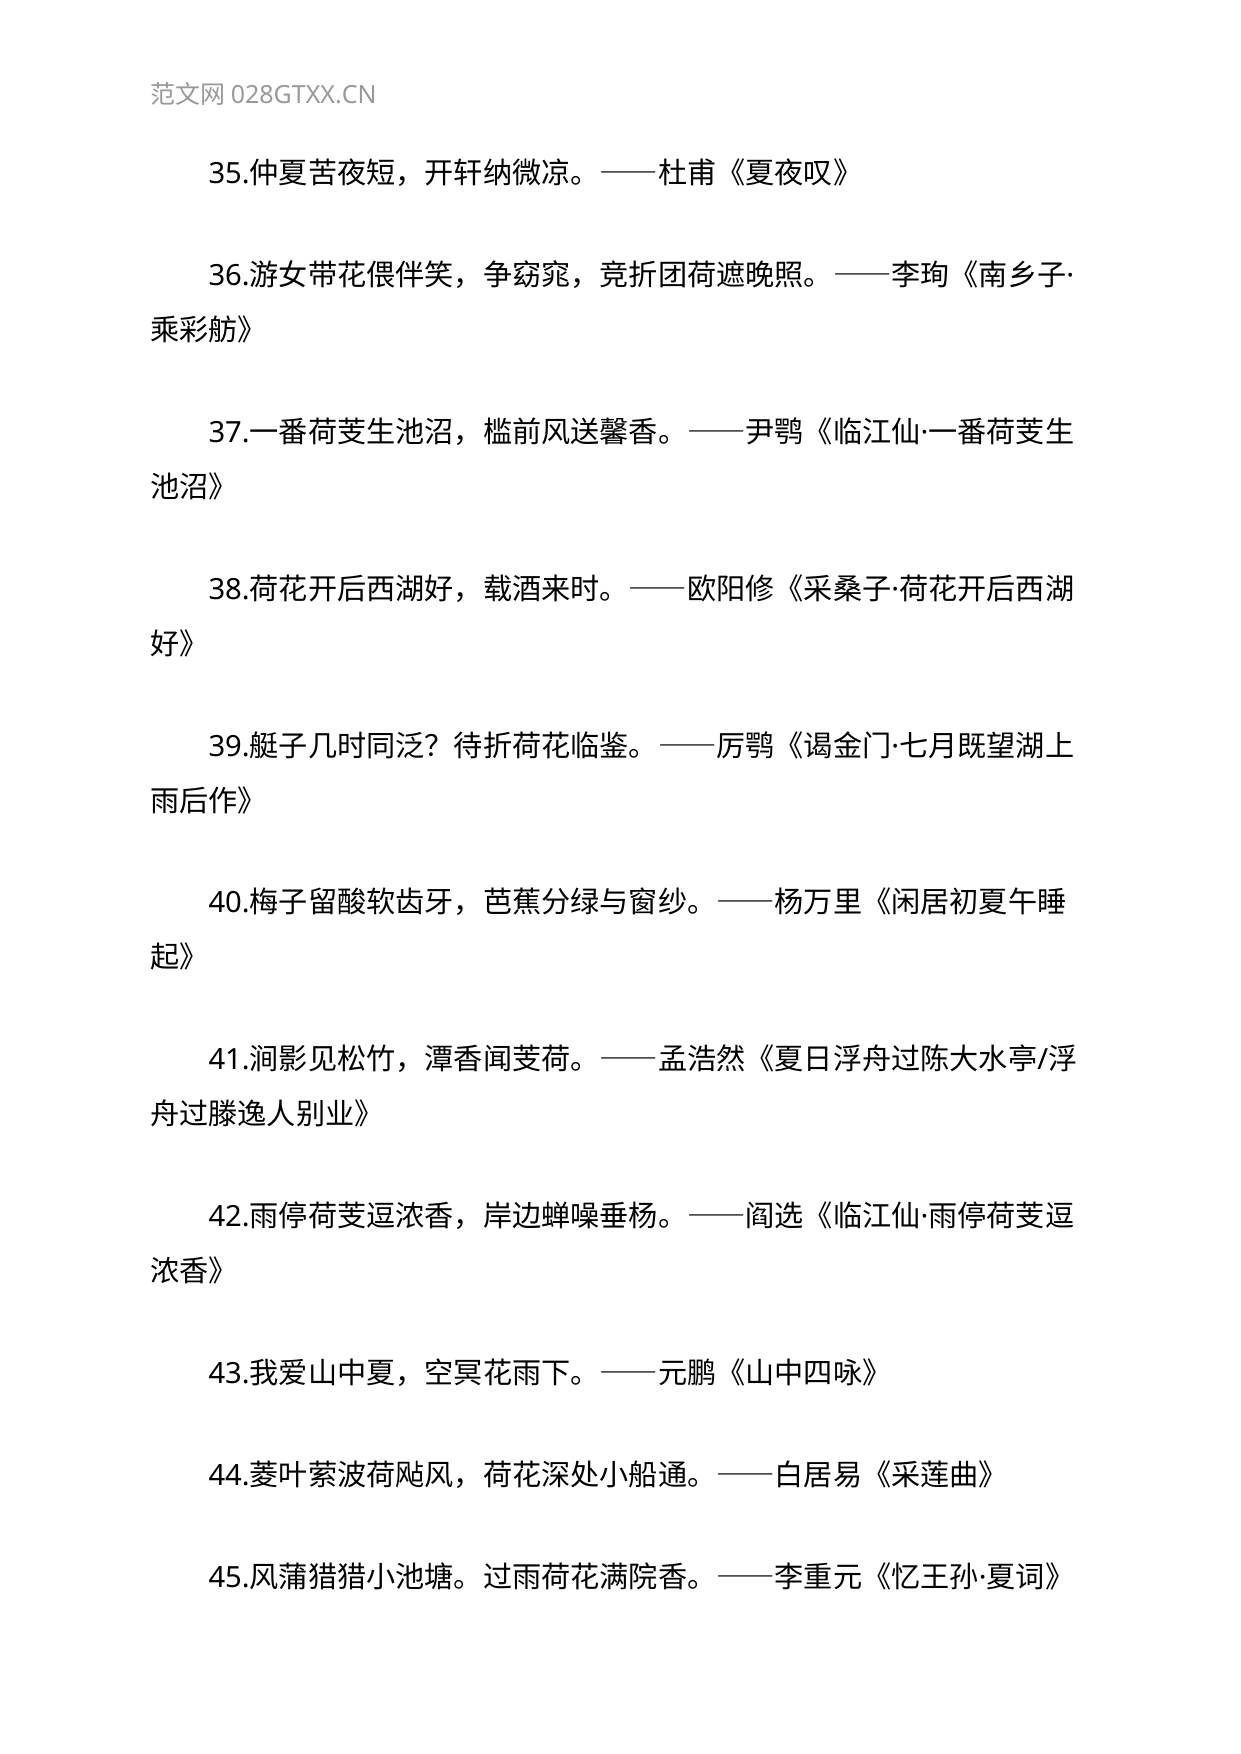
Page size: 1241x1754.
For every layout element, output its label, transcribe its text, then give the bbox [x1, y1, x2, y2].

text 39.艇子几时同泛？待折荷花临鉴。——厉鹗《谒金门·七月既望湖上雨后作》 [150, 722, 1090, 819]
text 42.雨停荷芰逗浓香，岸边蝉噪垂杨。——阎选《临江仙·雨停荷芰逗浓香》 [150, 1193, 1090, 1290]
text 45.风蒲猎猎小池塘。过雨荷花满院香。——李重元《忆王孙·夏词》 [150, 1553, 1090, 1596]
text 41.涧影见松竹，潭香闻芰荷。——孟浩然《夏日浮舟过陈大水亭/浮舟过滕逸人别业》 [150, 1036, 1090, 1133]
text 38.荷花开后西湖好，载酒来时。——欧阳修《采桑子·荷花开后西湖好》 [150, 566, 1090, 663]
text 36.游女带花偎伴笑，争窈窕，竞折团荷遮晚照。——李珣《南乡子·乘彩舫》 [150, 252, 1090, 349]
text 43.我爱山中夏，空冥花雨下。——元鹏《山中四咏》 [150, 1349, 1090, 1392]
text 40.梅子留酸软齿牙，芭蕉分绿与窗纱。——杨万里《闲居初夏午睡起》 [150, 879, 1090, 976]
text 44.菱叶萦波荷飐风，荷花深处小船通。——白居易《采莲曲》 [150, 1451, 1090, 1494]
text 35.仲夏苦夜短，开轩纳微凉。——杜甫《夏夜叹》 [150, 150, 1090, 192]
text 37.一番荷芰生池沼，槛前风送馨香。——尹鹗《临江仙·一番荷芰生池沼》 [150, 409, 1090, 506]
